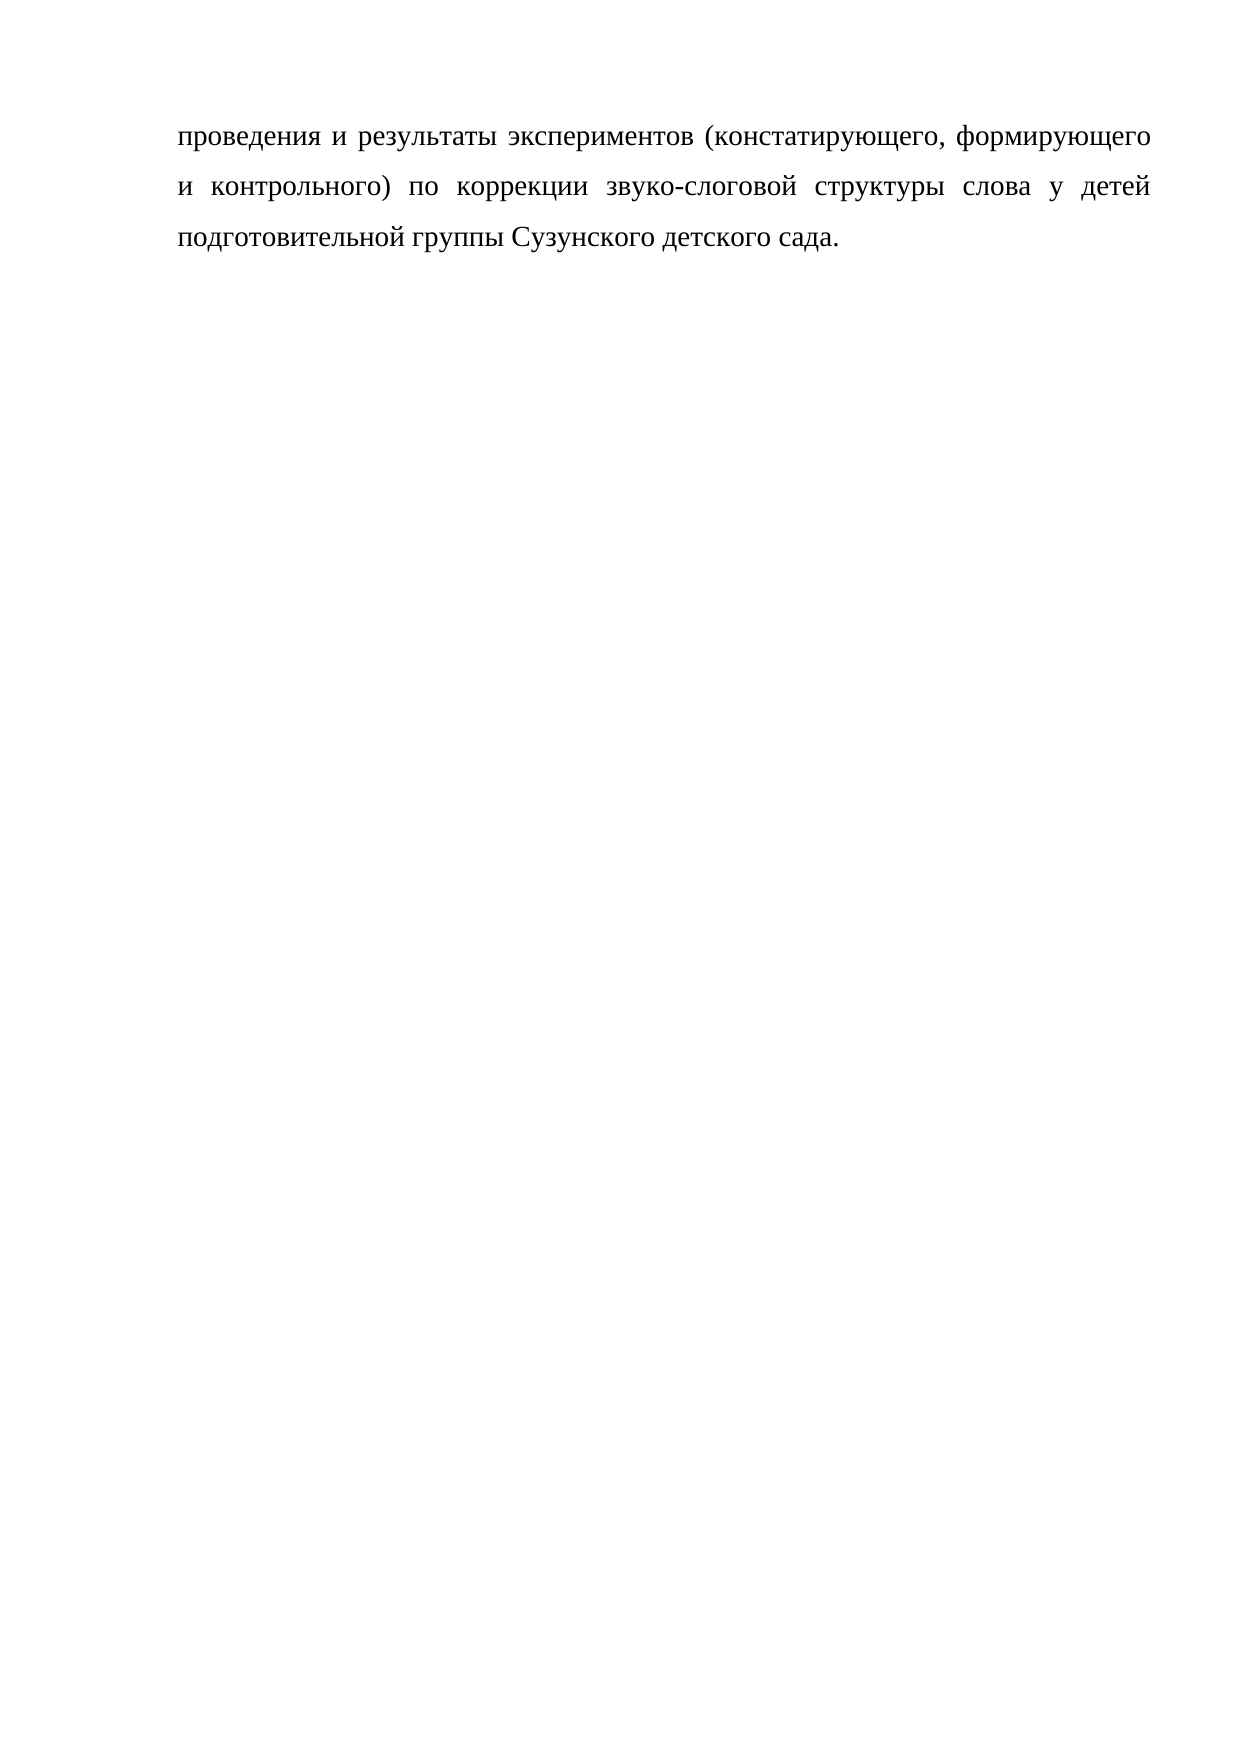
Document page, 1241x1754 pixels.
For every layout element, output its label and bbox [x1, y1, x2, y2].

text [177, 118, 1152, 252]
